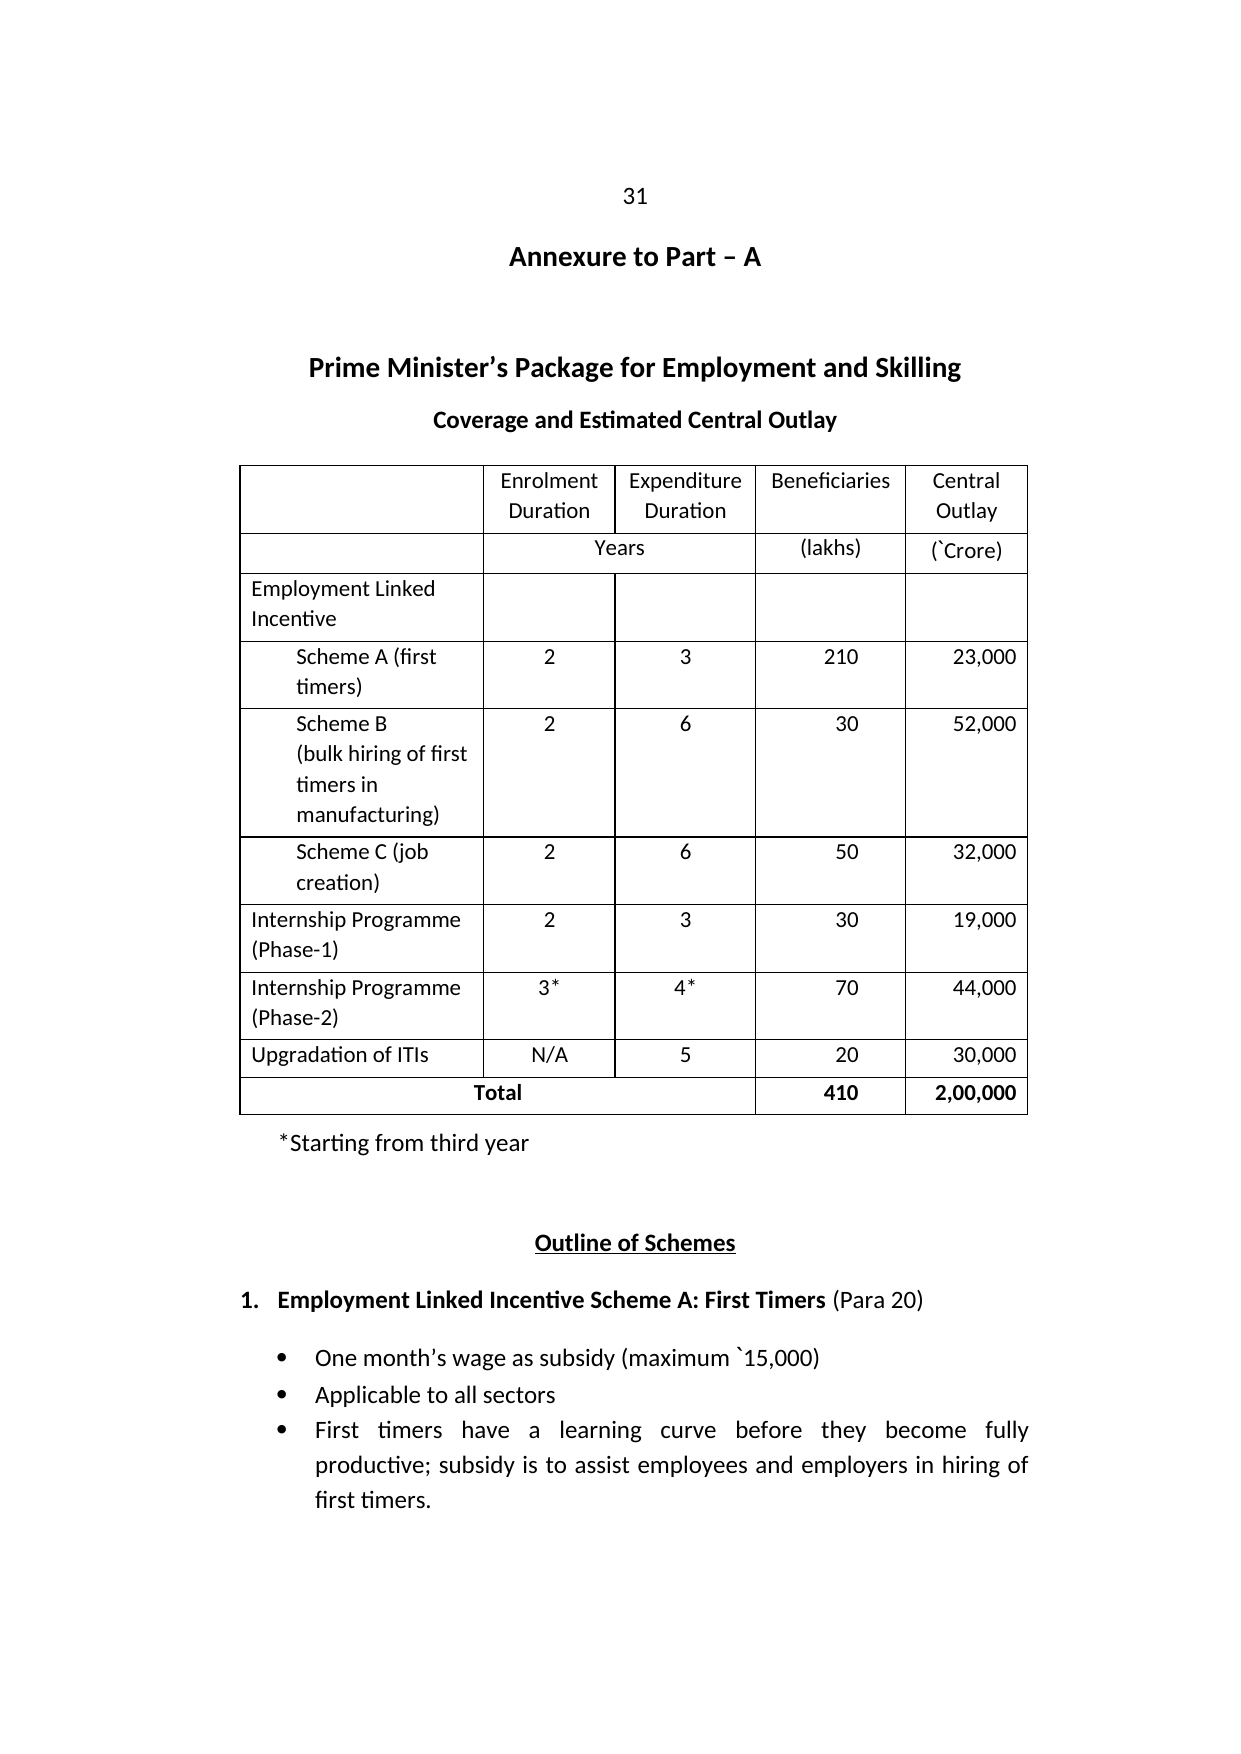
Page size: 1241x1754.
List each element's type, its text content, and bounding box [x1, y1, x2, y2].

table_cell 210 [756, 642, 905, 708]
table_cell 3 [616, 905, 755, 972]
table_cell Internship Programme (Phase-2) [241, 973, 483, 1039]
table_cell Years [484, 534, 755, 573]
table_cell (`Crore) [906, 534, 1027, 573]
text *Starting from third year [277, 1127, 1030, 1158]
table_cell N/A [484, 1040, 614, 1077]
list Employment Linked Incentive Scheme A: First Timers (Para 20) [240, 1284, 1030, 1315]
table_cell Scheme B (bulk hiring of first timers in manufacturing) [241, 709, 483, 836]
table_cell (lakhs) [756, 534, 905, 573]
table_cell 3* [484, 973, 614, 1039]
table_cell 19,000 [906, 905, 1027, 972]
table_cell [906, 574, 1027, 641]
table_cell [756, 574, 905, 641]
table_cell 2 [484, 905, 614, 972]
table_cell 2,00,000 [906, 1078, 1027, 1114]
table_cell 30 [756, 905, 905, 972]
table_cell Total [241, 1078, 755, 1114]
text Annexure to Part – A [240, 238, 1030, 274]
table_cell 30 [756, 709, 905, 836]
table_cell 20 [756, 1040, 905, 1077]
table_cell 3 [616, 642, 755, 708]
table_cell Employment Linked Incentive [241, 574, 483, 641]
list First timers have a learning curve before they become fully productive; subsidy is to assist employees and employers in hiring of first timers. [277, 1414, 1030, 1515]
table_header Central Outlay [906, 466, 1027, 532]
table_header [241, 466, 483, 532]
table_cell Scheme C (job creation) [241, 838, 483, 904]
text Prime Minister’s Package for Employment and Skilling [240, 349, 1030, 384]
table_header Expenditure Duration [616, 466, 755, 532]
table_cell Internship Programme (Phase-1) [241, 905, 483, 972]
table_cell 2 [484, 838, 614, 904]
table_cell 52,000 [906, 709, 1027, 836]
text Coverage and Estimated Central Outlay [240, 404, 1030, 434]
list Applicable to all sectors [277, 1379, 1030, 1410]
table_cell 410 [756, 1078, 905, 1114]
table_cell Scheme A (first timers) [241, 642, 483, 708]
table_cell 23,000 [906, 642, 1027, 708]
table_cell Upgradation of ITIs [241, 1040, 483, 1077]
table_cell [616, 574, 755, 641]
table_cell 6 [616, 838, 755, 904]
table_cell 5 [616, 1040, 755, 1077]
table_cell 32,000 [906, 838, 1027, 904]
table_cell 4* [616, 973, 755, 1039]
table_cell 30,000 [906, 1040, 1027, 1077]
list One month’s wage as subsidy (maximum `15,000) [277, 1340, 1030, 1374]
table_cell [241, 534, 483, 573]
table_header Beneficiaries [756, 466, 905, 532]
table_cell 2 [484, 642, 614, 708]
table_cell 2 [484, 709, 614, 836]
table_cell 6 [616, 709, 755, 836]
table_header Enrolment Duration [484, 466, 614, 532]
table_cell 44,000 [906, 973, 1027, 1039]
table_cell 50 [756, 838, 905, 904]
table_cell [484, 574, 614, 641]
table_cell 70 [756, 973, 905, 1039]
text Outline of Schemes [240, 1227, 1030, 1257]
